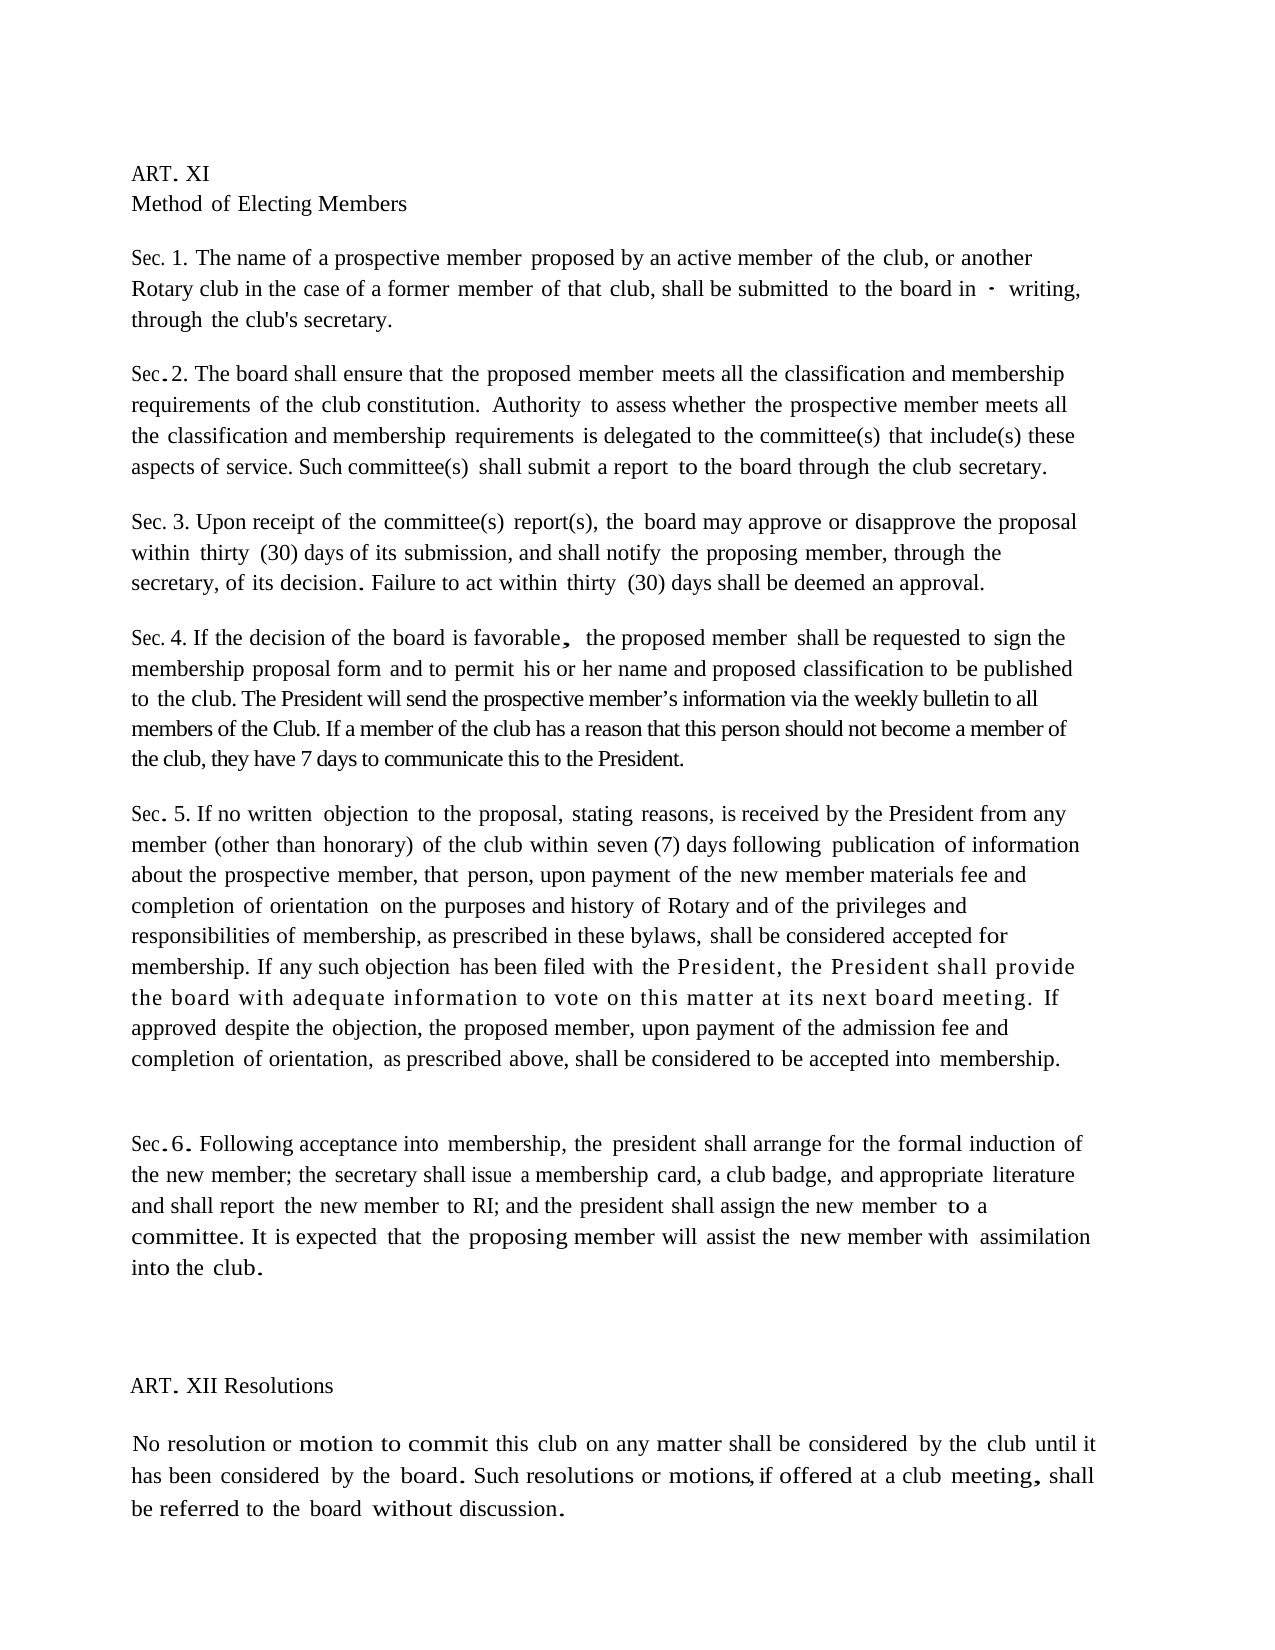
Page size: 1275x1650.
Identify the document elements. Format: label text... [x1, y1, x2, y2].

text Method of Electing Members [131, 190, 1096, 216]
text Sec. 5. If no written objection to the proposal, stating reasons, is received by the President from any member (other than honorary) of the club within seven (7) days following publication of information about the prospective member, that person, upon payment of the new member materials fee and completion of orientation on the purposes and history of Rotary and of the privileges and responsibilities of membership, as prescribed in these bylaws, shall be considered accepted for membership. If any such objection has been filed with the President, the President shall provide the board with adequate information to vote on this matter at its next board meeting. If approved despite the objection, the proposed member, upon payment of the admission fee and completion of orientation, as prescribed above, shall be considered to be accepted into membership. [131, 800, 1096, 1071]
text Sec. 1. The name of a prospective member proposed by an active member of the club, or another Rotary club in the case of a former member of that club, shall be submitted to the board in · writing, through the club's secretary. [131, 244, 1096, 332]
text ART. XII Resolutions [130, 1372, 1096, 1399]
text No resolution or motion to commit this club on any matter shall be considered by the club until it has been considered by the board. Such resolutions or motions, if offered at a club meeting, shall be referred to the board without discussion. [131, 1430, 1096, 1521]
text ART. XI [131, 160, 1096, 187]
text Sec.6. Following acceptance into membership, the president shall arrange for the formal induction of the new member; the secretary shall issue a membership card, a club badge, and appropriate literature and shall report the new member to RI; and the president shall assign the new member to a committee. It is expected that the proposing member will assist the new member with assimilation into the club. [131, 1130, 1096, 1281]
text Sec.2. The board shall ensure that the proposed member meets all the classification and membership requirements of the club constitution. Authority to assess whether the prospective member meets all the classification and membership requirements is delegated to the committee(s) that include(s) these aspects of service. Such committee(s) shall submit a report to the board through the club secretary. [131, 361, 1096, 479]
text Sec. 4. If the decision of the board is favorable, the proposed member shall be requested to sign the membership proposal form and to permit his or her name and proposed classification to be published to the club. The President will send the prospective member’s information via the weekly bulletin to all members of the Club. If a member of the club has a reason that this person should not become a member of the club, they have 7 days to communicate this to the President. [131, 624, 1096, 772]
text Sec. 3. Upon receipt of the committee(s) report(s), the board may approve or disapprove the proposal within thirty (30) days of its submission, and shall notify the proposing member, through the secretary, of its decision. Failure to act within thirty (30) days shall be deemed an approval. [131, 508, 1096, 596]
